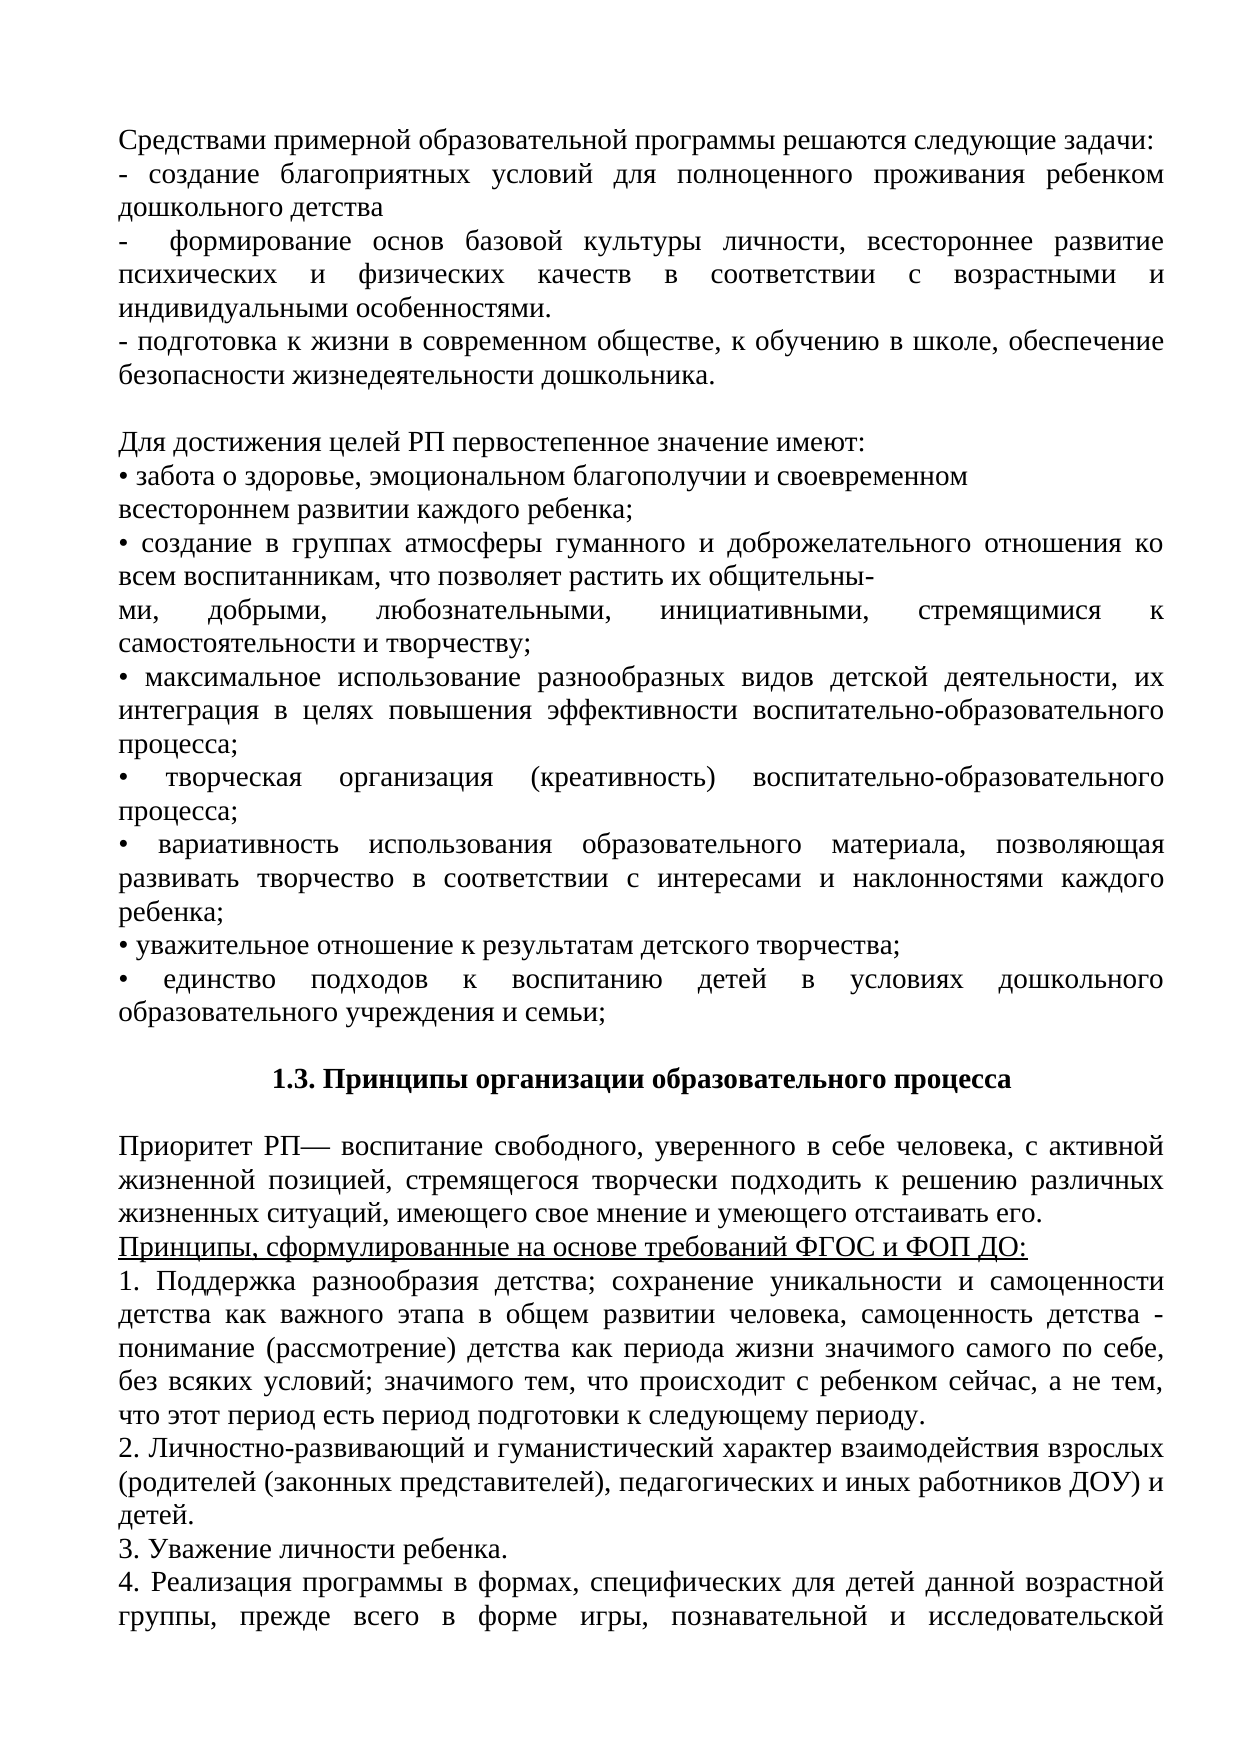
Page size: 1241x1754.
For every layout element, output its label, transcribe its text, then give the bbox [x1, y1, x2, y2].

text 3. Уважение личности ребенка. [118, 1531, 1165, 1564]
text ми, добрыми, любознательными, инициативными, стремящимися к самостоятельности и творчеству; [118, 592, 1165, 659]
text Принципы, сформулированные на основе требований ФГОС и ФОП ДО: [118, 1229, 1165, 1263]
text - создание благоприятных условий для полноценного проживания ребенком дошкольного детства [118, 156, 1165, 223]
text • уважительное отношение к результатам детского творчества; [118, 927, 1165, 961]
text всестороннем развитии каждого ребенка; [118, 491, 1165, 525]
text 1. Поддержка разнообразия детства; сохранение уникальности и самоценности детства как важного этапа в общем развитии человека, самоценность детства - понимание (рассмотрение) детства как периода жизни значимого самого по себе, без всяких условий; значимого тем, что происходит с ребенком сейчас, а не тем, что этот период есть период подготовки к следующему периоду. [118, 1263, 1165, 1430]
text Для достижения целей РП первостепенное значение имеют: [118, 424, 1165, 458]
text • творческая организация (креативность) воспитательно-образовательного процесса; [118, 759, 1165, 827]
text • максимальное использование разнообразных видов детской деятельности, их интеграция в целях повышения эффективности воспитательно-образовательного процесса; [118, 659, 1165, 759]
text - подготовка к жизни в современном обществе, к обучению в школе, обеспечение безопасности жизнедеятельности дошкольника. [118, 323, 1165, 391]
text - формирование основ базовой культуры личности, всестороннее развитие психических и физических качеств в соответствии с возрастными и индивидуальными особенностями. [118, 223, 1165, 323]
text • вариативность использования образовательного материала, позволяющая развивать творчество в соответствии с интересами и наклонностями каждого ребенка; [118, 827, 1165, 927]
text Приоритет РП— воспитание свободного, уверенного в себе человека, с активной жизненной позицией, стремящегося творчески подходить к решению различных жизненных ситуаций, имеющего свое мнение и умеющего отстаивать его. [118, 1128, 1165, 1229]
text • единство подходов к воспитанию детей в условиях дошкольного образовательного учреждения и семьи; [118, 961, 1165, 1028]
text • забота о здоровье, эмоциональном благополучии и своевременном [118, 458, 1165, 491]
text 2. Личностно-развивающий и гуманистический характер взаимодействия взрослых (родителей (законных представителей), педагогических и иных работников ДОУ) и детей. [118, 1430, 1165, 1531]
text Средствами примерной образовательной программы решаются следующие задачи: [118, 122, 1165, 156]
text • создание в группах атмосферы гуманного и доброжелательного отношения ко всем воспитанникам, что позволяет растить их общительны- [118, 525, 1165, 592]
text 1.3. Принципы организации образовательного процесса [118, 1061, 1165, 1095]
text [118, 1564, 1165, 1632]
